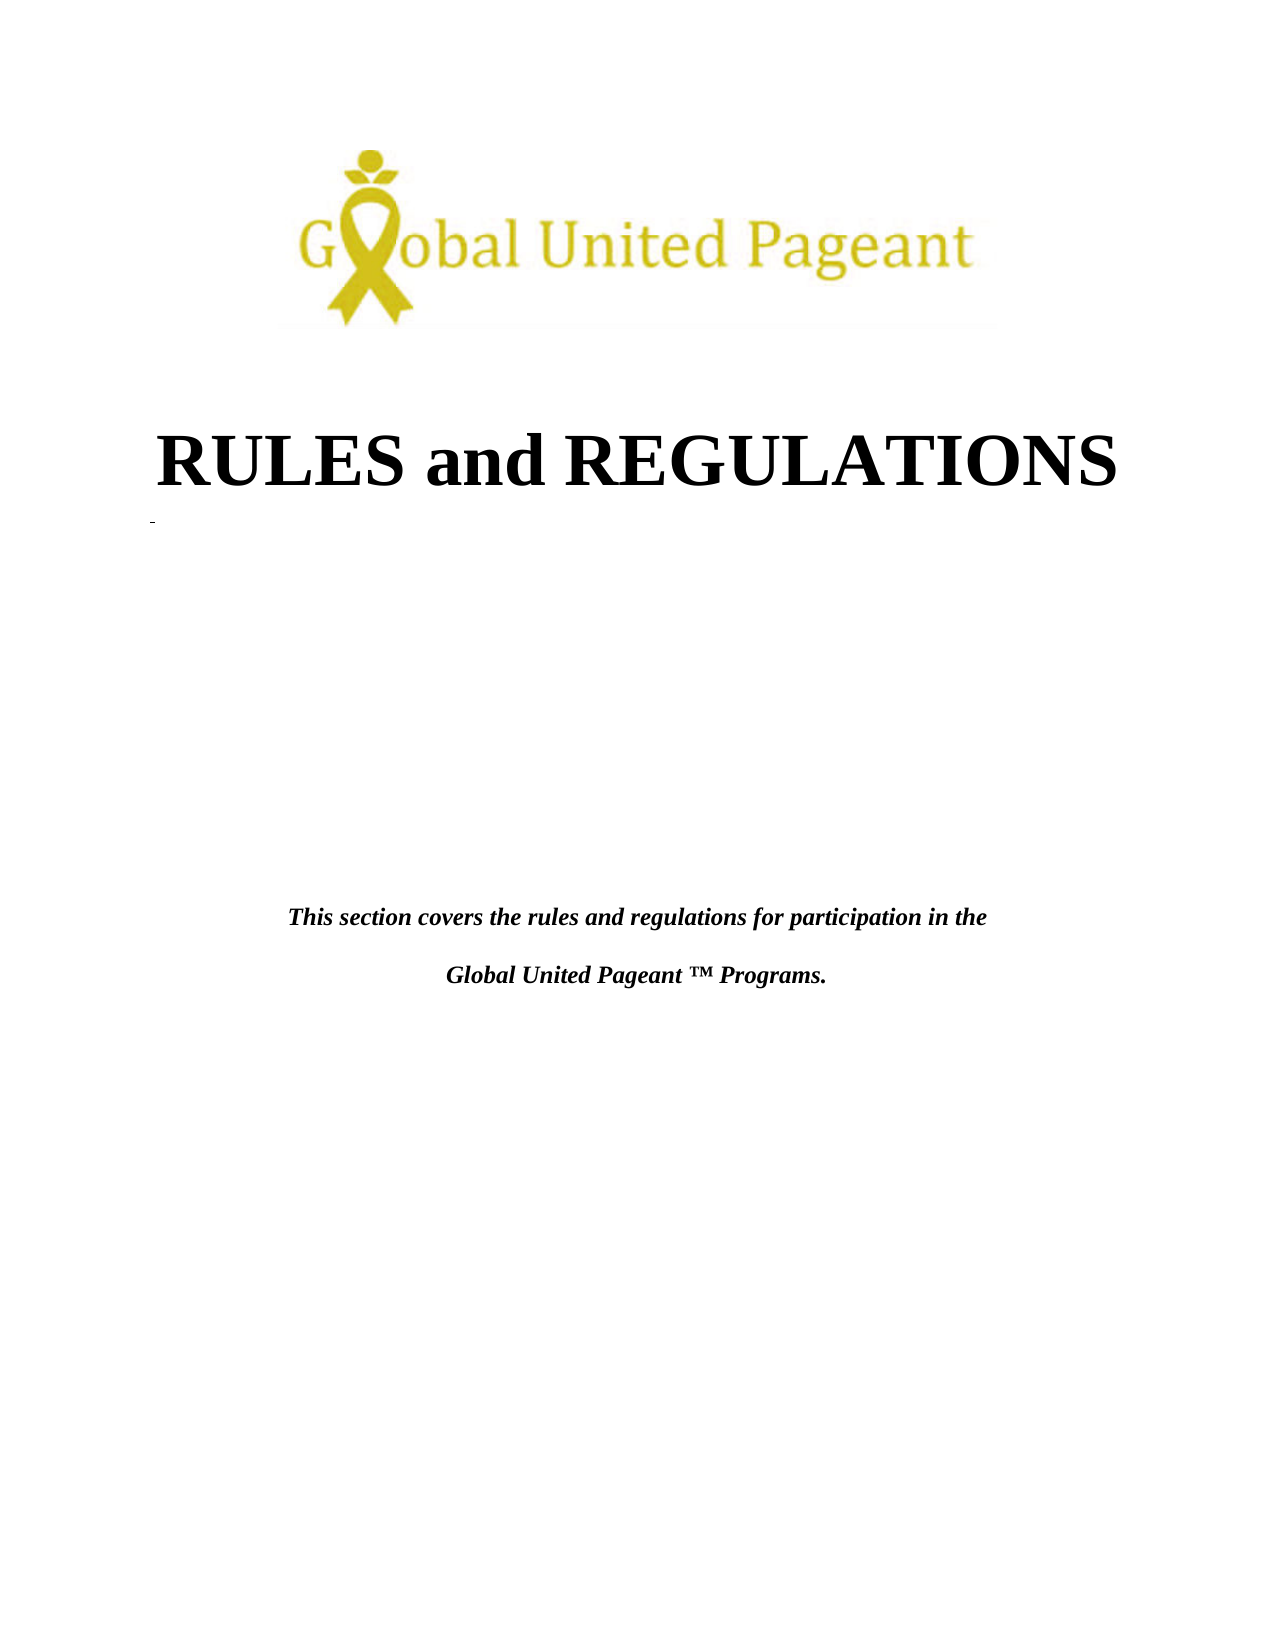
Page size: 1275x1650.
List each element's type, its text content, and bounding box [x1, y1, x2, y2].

picture [277, 150, 998, 329]
text Global United Pageant ™ Programs. [150, 960, 1125, 989]
text RULES and REGULATIONS [150, 415, 1125, 501]
text This section covers the rules and regulations for participation in the [150, 902, 1125, 931]
